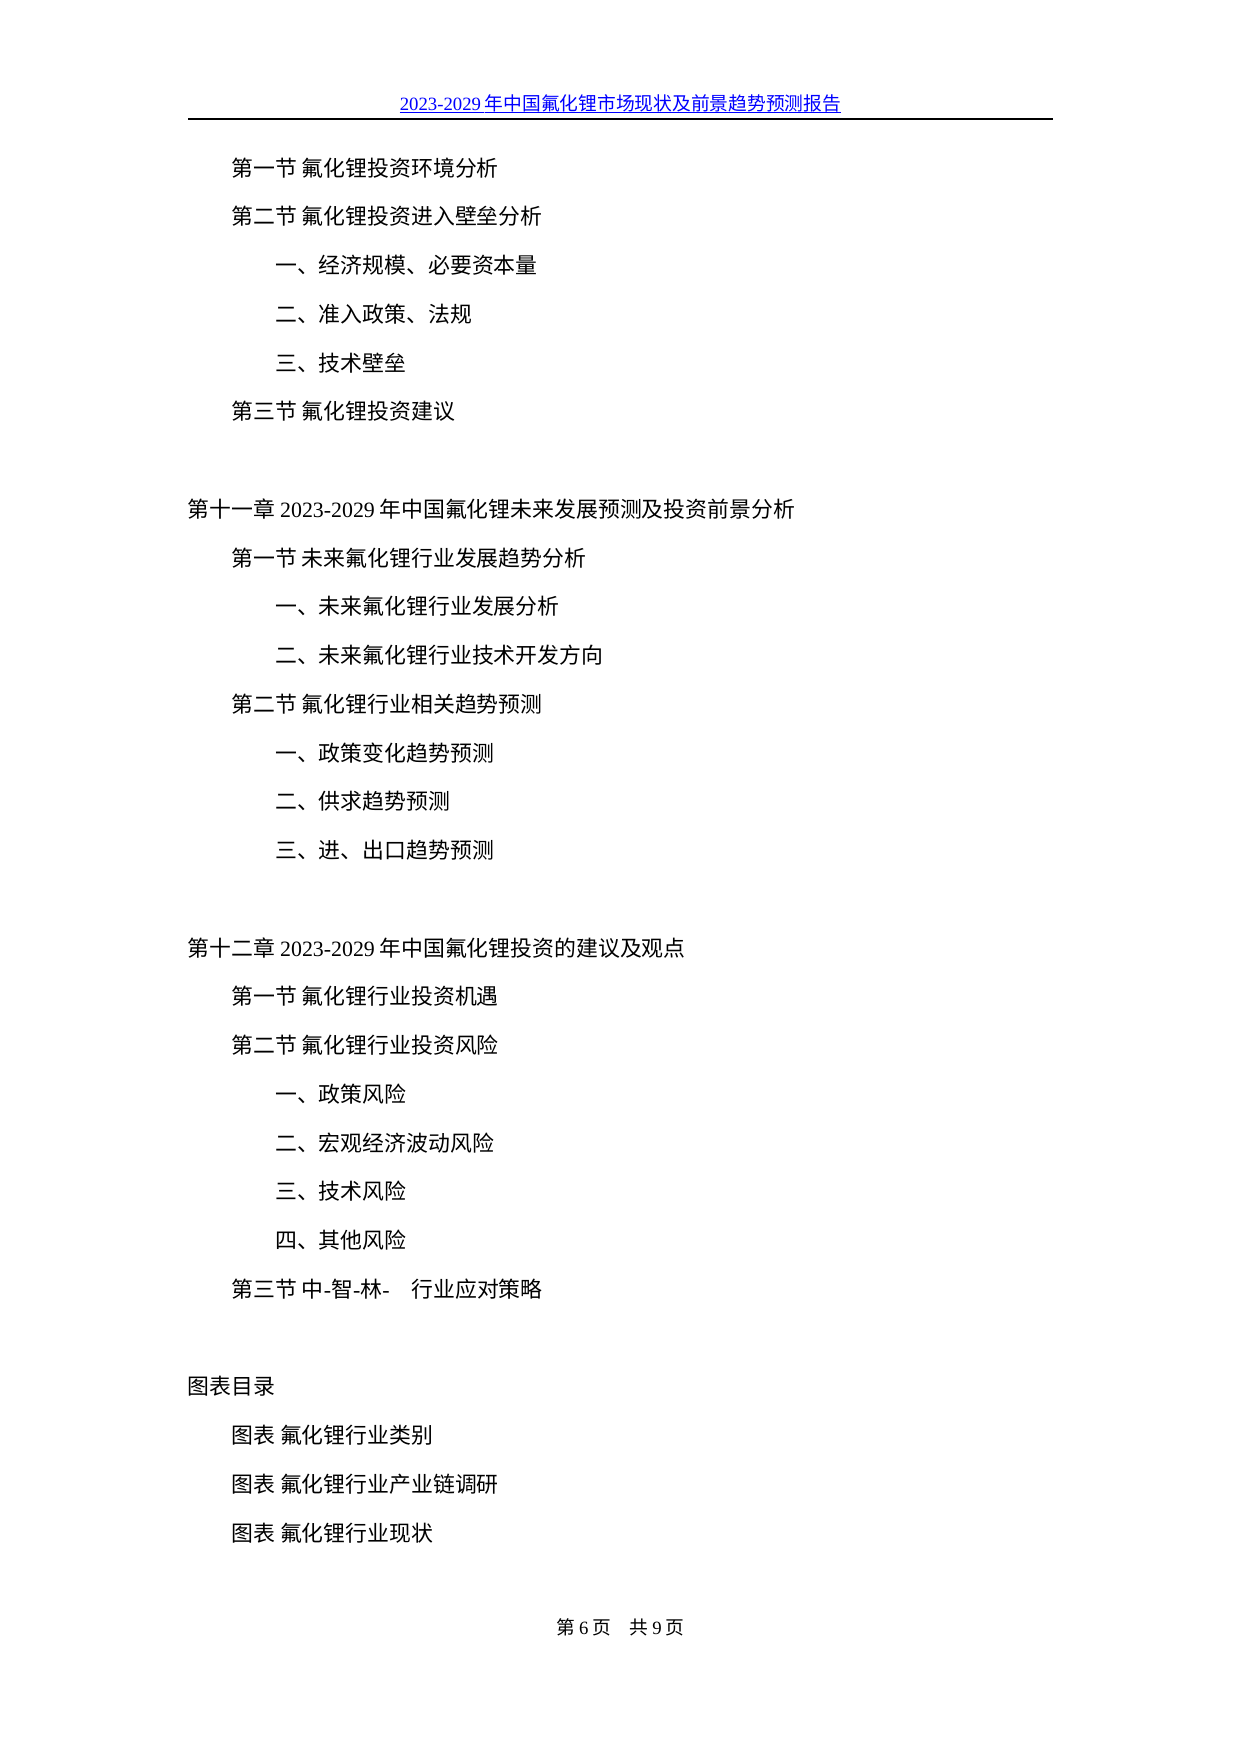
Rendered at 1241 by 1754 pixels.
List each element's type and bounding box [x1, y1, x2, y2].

text [187, 150, 1053, 1548]
